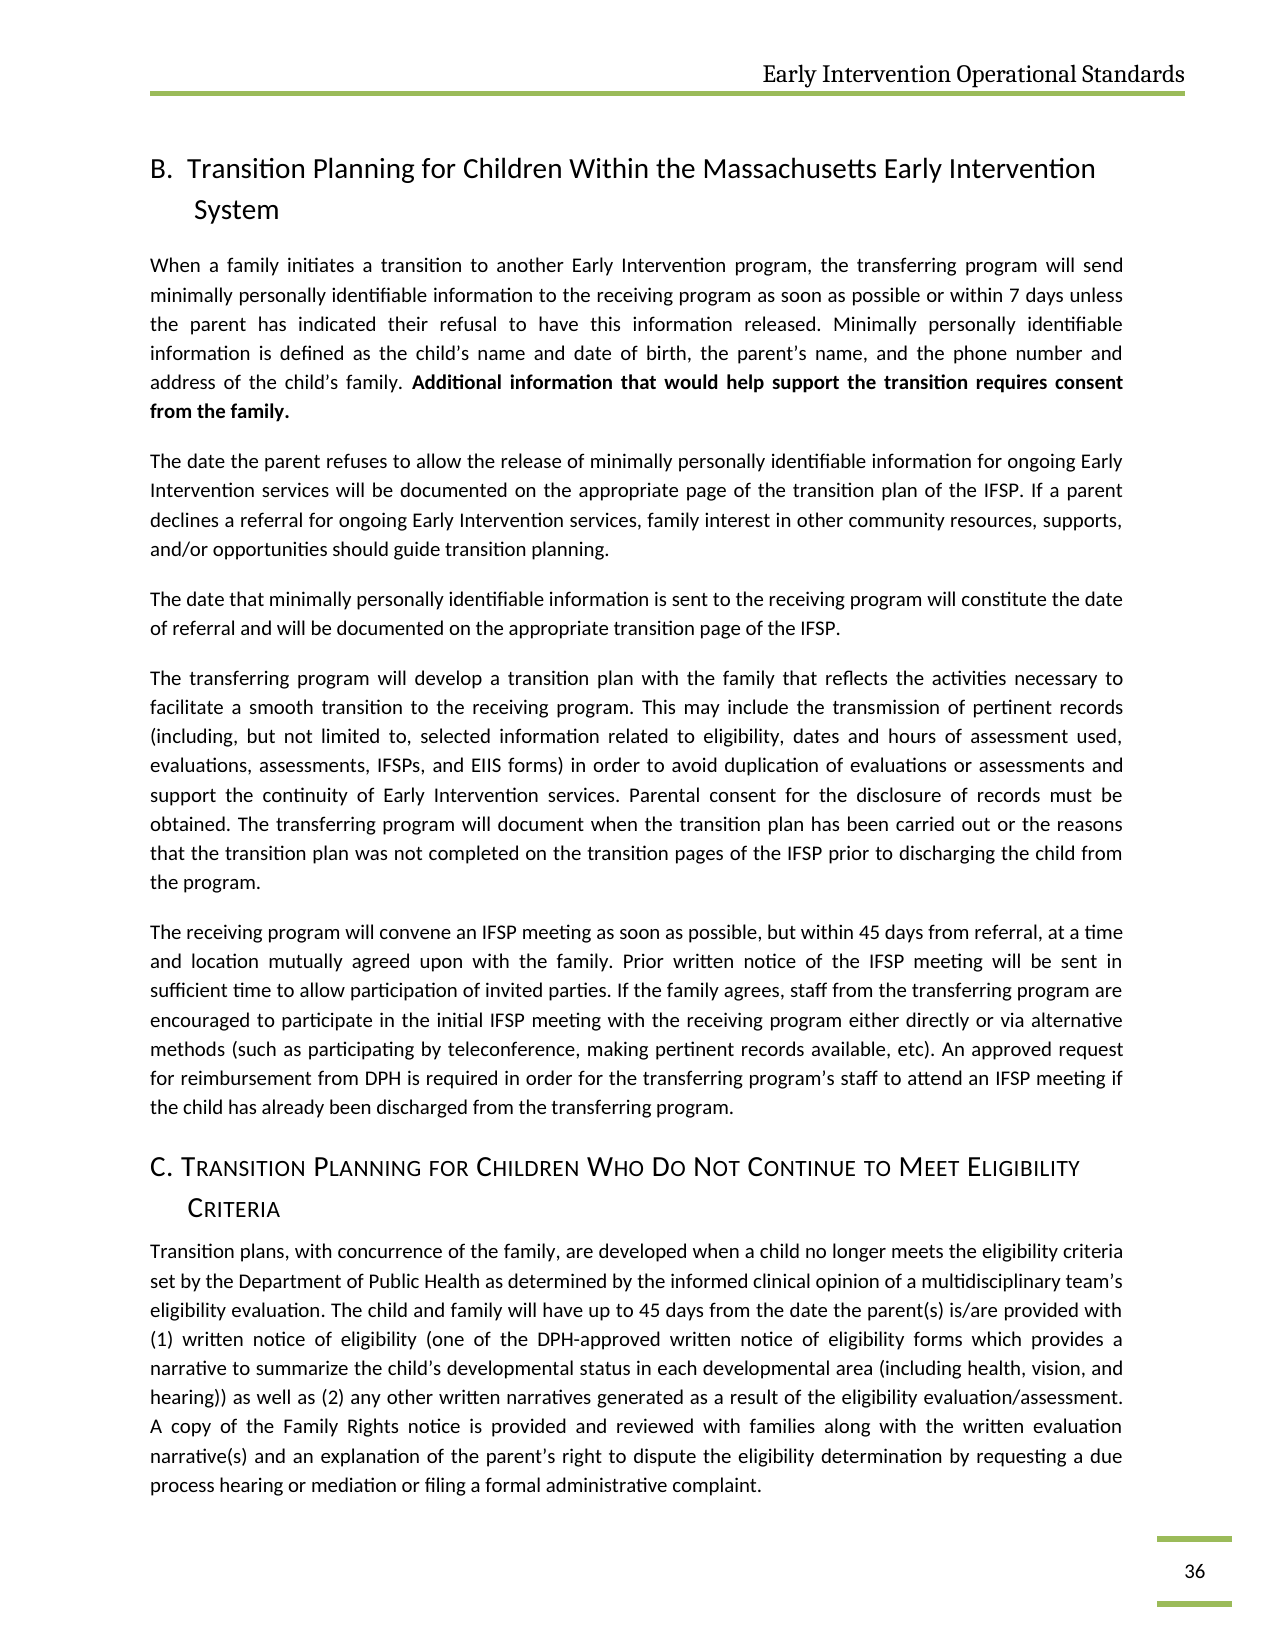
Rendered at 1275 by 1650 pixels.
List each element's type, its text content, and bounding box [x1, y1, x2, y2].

subtitle C. Transition Planning for Children Who Do Not Continue to Meet Eligibility Criteria [150, 1148, 1125, 1225]
text B. Transition Planning for Children Within the Massachusetts Early Intervention System [150, 150, 1125, 227]
text The transferring program will develop a transition plan with the family that reflects the activities necessary to facilitate a smooth transition to the receiving program. This may include the transmission of pertinent records (including, but not limited to, selected information related to eligibility, dates and hours of assessment used, evaluations, assessments, IFSPs, and EIIS forms) in order to avoid duplication of evaluations or assessments and support the continuity of Early Intervention services. Parental consent for the disclosure of records must be obtained. The transferring program will document when the transition plan has been carried out or the reasons that the transition plan was not completed on the transition pages of the IFSP prior to discharging the child from the program. [150, 665, 1125, 895]
text The receiving program will convene an IFSP meeting as soon as possible, but within 45 days from referral, at a time and location mutually agreed upon with the family. Prior written notice of the IFSP meeting will be sent in sufficient time to allow participation of invited parties. If the family agrees, staff from the transferring program are encouraged to participate in the initial IFSP meeting with the receiving program either directly or via alternative methods (such as participating by teleconference, making pertinent records available, etc). An approved request for reimbursement from DPH is required in order for the transferring program’s staff to attend an IFSP meeting if the child has already been discharged from the transferring program. [150, 919, 1125, 1120]
list The date the parent refuses to allow the release of minimally personally identifiable information for ongoing Early Intervention services will be documented on the appropriate page of the transition plan of the IFSP. If a parent declines a referral for ongoing Early Intervention services, family interest in other community resources, supports, and/or opportunities should guide transition planning. [150, 448, 1125, 561]
text When a family initiates a transition to another Early Intervention program, the transferring program will send minimally personally identifiable information to the receiving program as soon as possible or within 7 days unless the parent has indicated their refusal to have this information released. Minimally personally identifiable information is defined as the child’s name and date of birth, the parent’s name, and the phone number and address of the child’s family. Additional information that would help support the transition requires consent from the family. [150, 253, 1125, 424]
text Transition plans, with concurrence of the family, are developed when a child no longer meets the eligibility criteria set by the Department of Public Health as determined by the informed clinical opinion of a multidisciplinary team’s eligibility evaluation. The child and family will have up to 45 days from the date the parent(s) is/are provided with (1) written notice of eligibility (one of the DPH-approved written notice of eligibility forms which provides a narrative to summarize the child’s developmental status in each developmental area (including health, vision, and hearing)) as well as (2) any other written narratives generated as a result of the eligibility evaluation/assessment. A copy of the Family Rights notice is provided and reviewed with families along with the written evaluation narrative(s) and an explanation of the parent’s right to dispute the eligibility determination by requesting a due process hearing or mediation or filing a formal administrative complaint. [150, 1239, 1125, 1497]
list The date that minimally personally identifiable information is sent to the receiving program will constitute the date of referral and will be documented on the appropriate transition page of the IFSP. [150, 586, 1125, 641]
